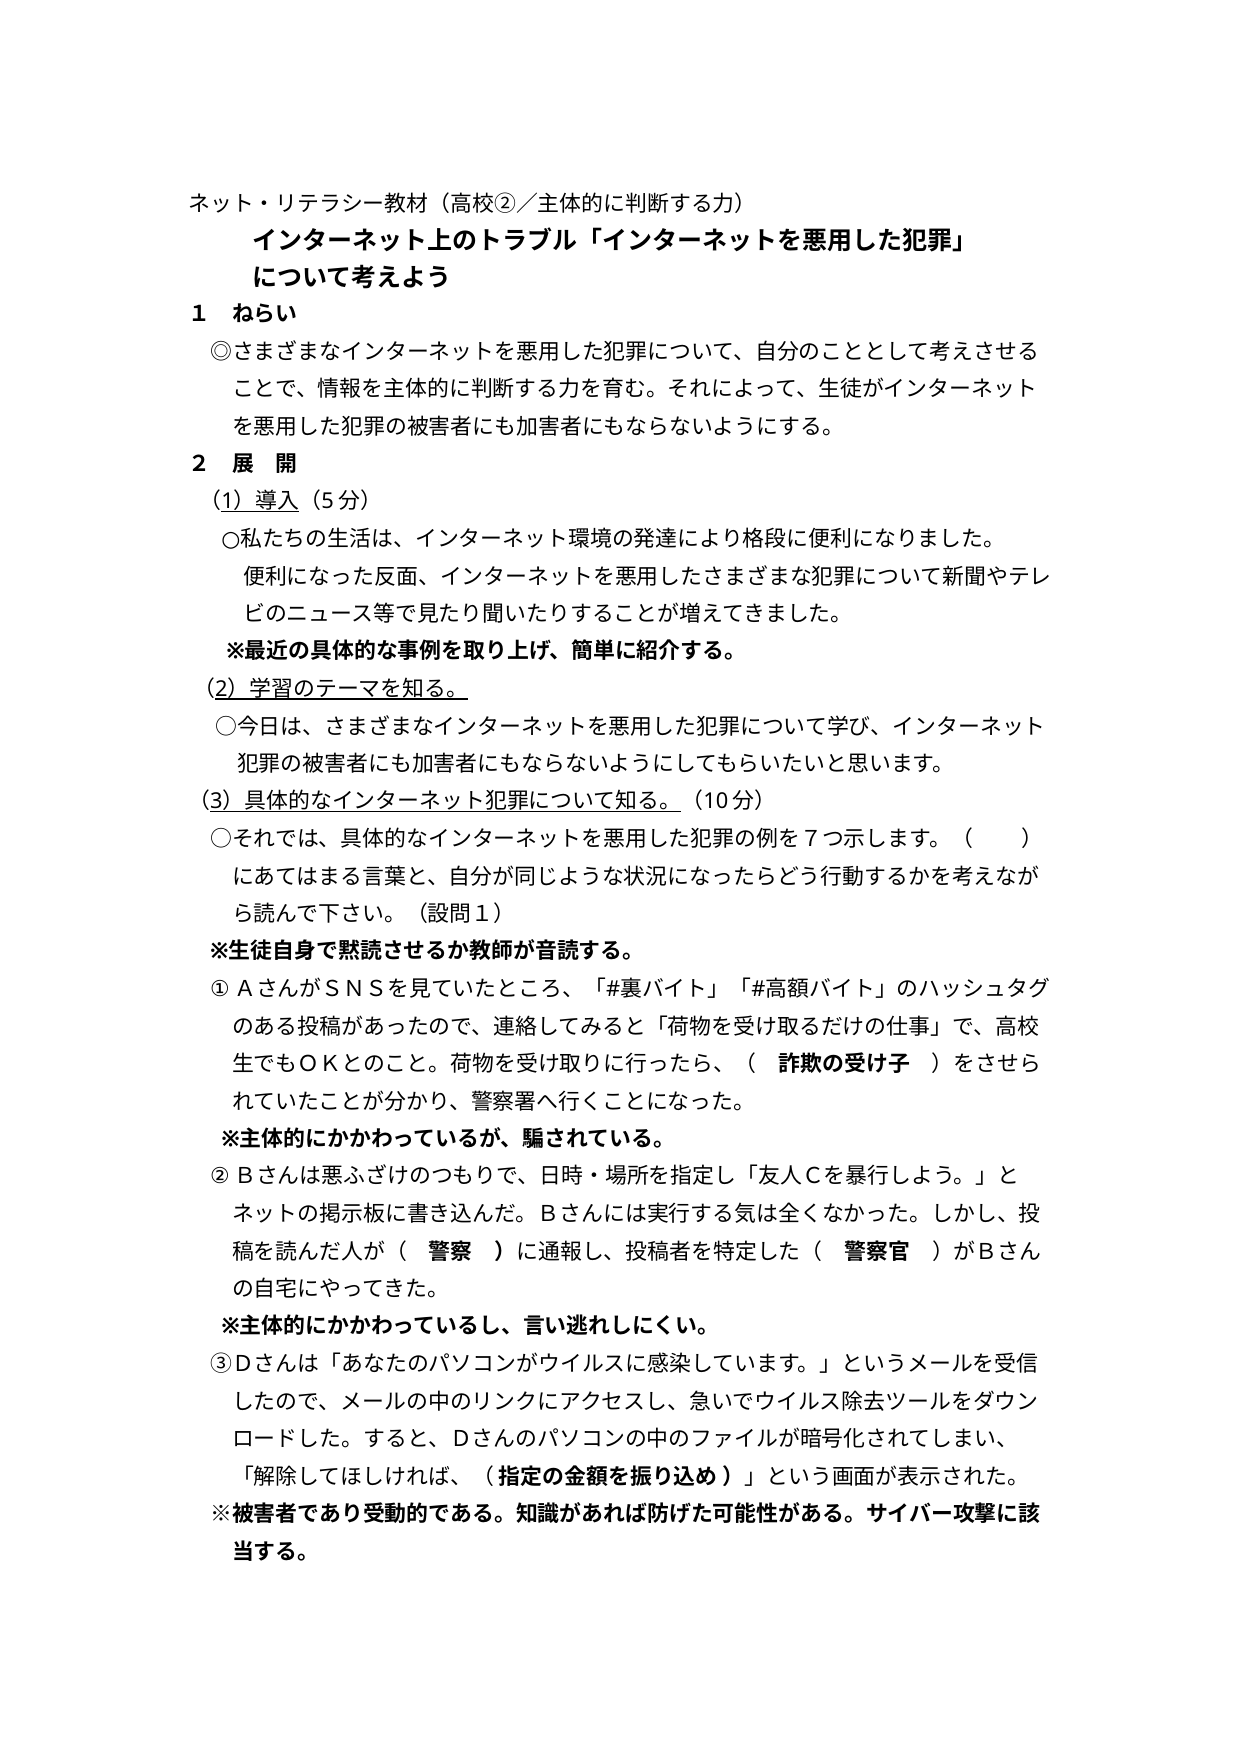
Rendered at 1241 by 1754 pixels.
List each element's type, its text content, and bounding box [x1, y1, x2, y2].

text ①ＡさんがＳＮＳを見ていたところ、「#裏バイト」「#高額バイト」のハッシュタグのある投稿があったので、連絡してみると「荷物を受け取るだけの仕事」で、高校生でもＯＫとのこと。荷物を受け取りに行ったら、（ 詐欺の受け子 ）をさせられていたことが分かり、警察署へ行くことになった。 [210, 968, 1052, 1118]
text ◎さまざまなインターネットを悪用した犯罪について、自分のこととして考えさせることで、情報を主体的に判断する力を育む。それによって、生徒がインターネットを悪用した犯罪の被害者にも加害者にもならないようにする。 [188, 331, 1052, 443]
text （3）具体的なインターネット犯罪について知る。（10分） [188, 781, 1052, 818]
text ○私たちの生活は、インターネット環境の発達により格段に便利になりました。 [221, 518, 1052, 556]
text ※生徒自身で黙読させるか教師が音読する。 [210, 931, 1052, 968]
text ○今日は、さまざまなインターネットを悪用した犯罪について学び、インターネット犯罪の被害者にも加害者にもならないようにしてもらいたいと思います。 [193, 706, 1052, 781]
text （2）学習のテーマを知る。 [182, 668, 1052, 706]
text １ ねらい [188, 293, 1052, 331]
text ※最近の具体的な事例を取り上げ、簡単に紹介する。 [182, 631, 1052, 668]
text ネット・リテラシー教材（高校②／主体的に判断する力） [188, 183, 1052, 221]
text （1）導入（5分） [188, 481, 1052, 518]
text インターネット上のトラブル「インターネットを悪用した犯罪」 [177, 221, 1052, 257]
text ※被害者であり受動的である。知識があれば防げた可能性がある。サイバー攻撃に該当する。 [188, 1493, 1052, 1568]
text について考えよう [177, 257, 1052, 293]
text ②Ｂさんは悪ふざけのつもりで、日時・場所を指定し「友人Ｃを暴行しよう。」とネットの掲示板に書き込んだ。Ｂさんには実行する気は全くなかった。しかし、投稿を読んだ人が（ 警察 ）に通報し、投稿者を特定した（ 警察官 ）がＢさんの自宅にやってきた。 [210, 1156, 1052, 1306]
text 便利になった反面、インターネットを悪用したさまざまな犯罪について新聞やテレビのニュース等で見たり聞いたりすることが増えてきました。 [221, 556, 1052, 631]
text ※主体的にかかわっているが、騙されている。 [177, 1118, 1052, 1156]
text ２ 展 開 [188, 443, 1052, 481]
text ③Ｄさんは「あなたのパソコンがウイルスに感染しています。」というメールを受信したので、メールの中のリンクにアクセスし、急いでウイルス除去ツールをダウン ロードした。すると、Ｄさんのパソコンの中のファイルが暗号化されてしまい、「解除してほしければ、（ 指定の金額を振り込め ）」という画面が表示された。 [188, 1343, 1052, 1493]
text ○それでは、具体的なインターネットを悪用した犯罪の例を７つ示します。（ ）にあてはまる言葉と、自分が同じような状況になったらどう行動するかを考えながら読んで下さい。（設問１） [188, 818, 1052, 931]
text ※主体的にかかわっているし、言い逃れしにくい。 [177, 1306, 1052, 1343]
